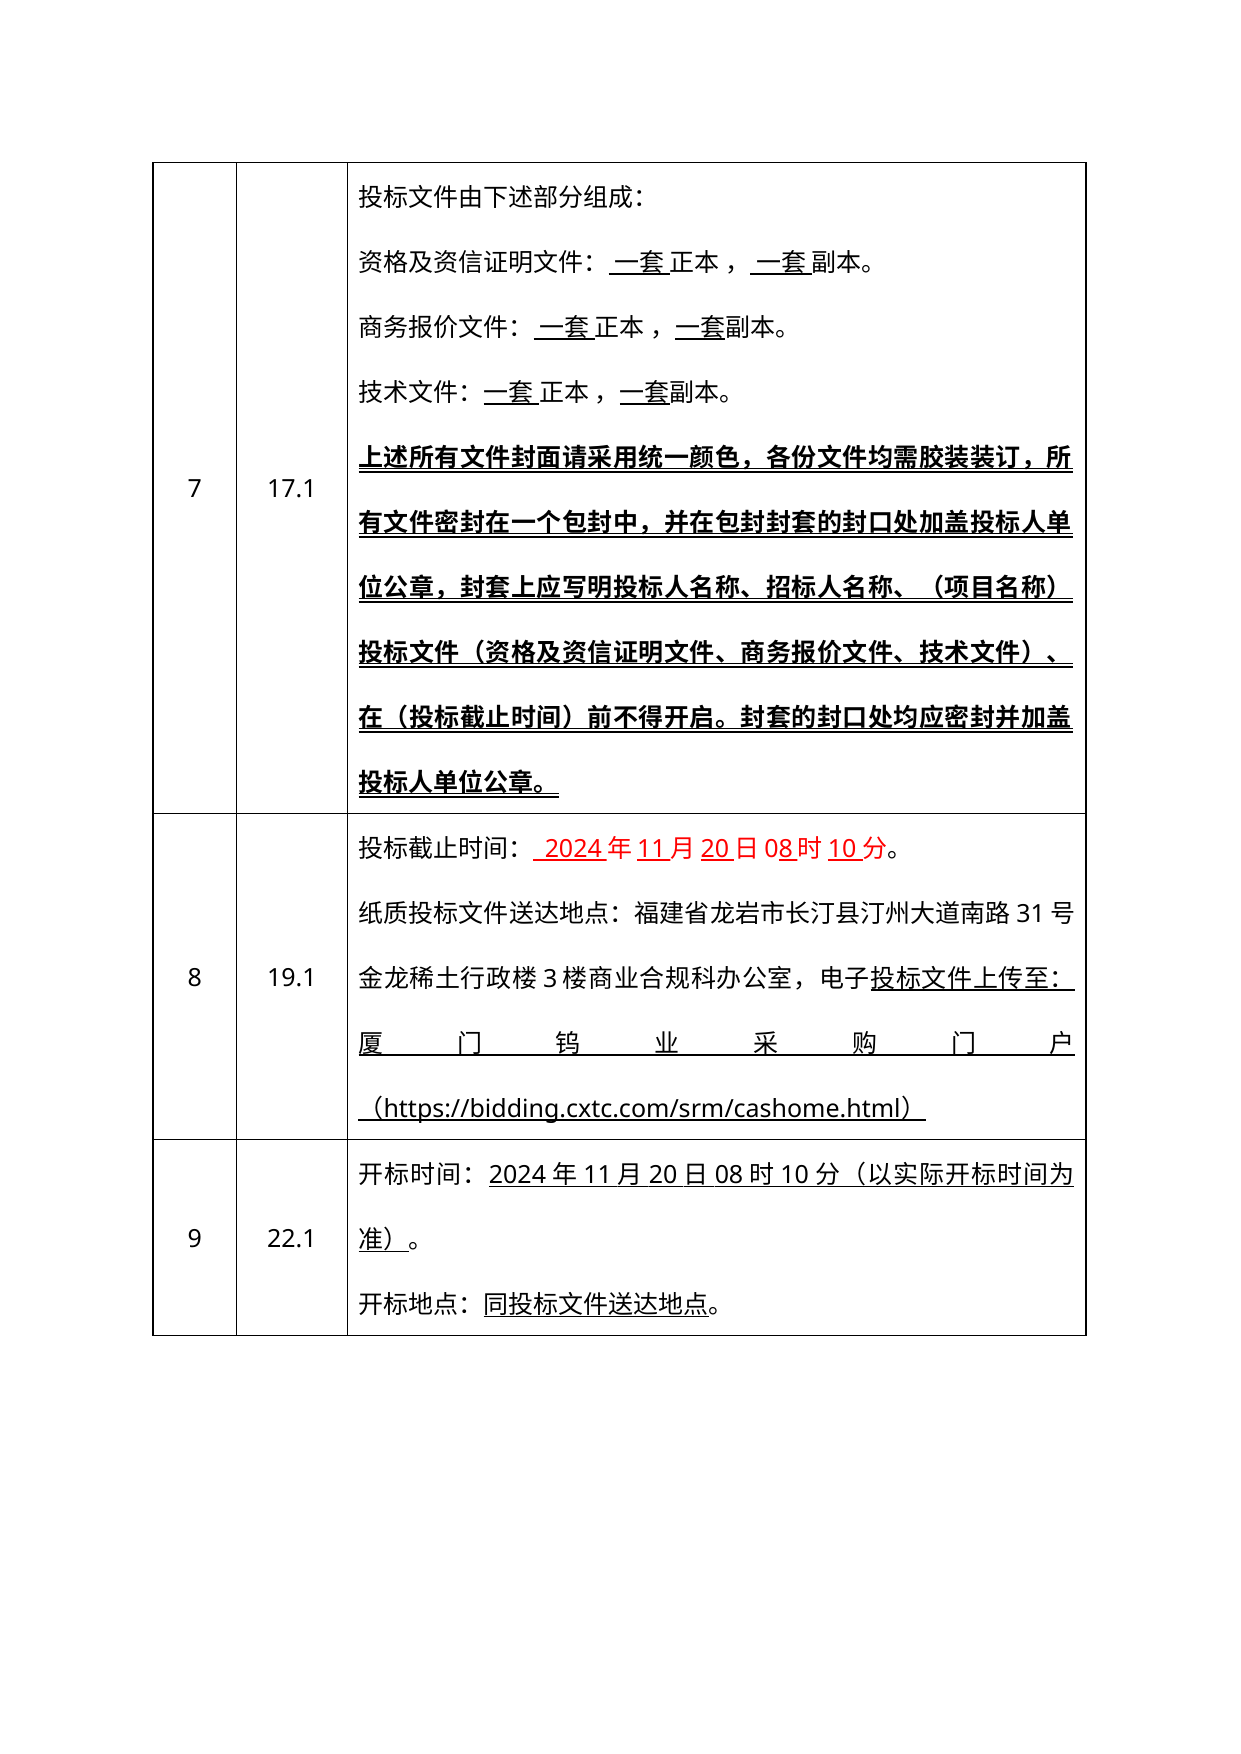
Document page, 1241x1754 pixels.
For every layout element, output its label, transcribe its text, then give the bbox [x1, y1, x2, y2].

table_cell 投标文件由下述部分组成： 资格及资信证明文件： 一套 正本 ， 一套 副本。 商务报价文件： 一套 正本 ，一套副本。 技术文件：一套 正本 ，一套副本。 上述所有文件封面请采用统一颜色，各份文件均需胶装装订，所有文件密封在一个包封中，并在包封封套的封口处加盖投标人单位公章，封套上应写明投标人名称、招标人名称、（项目名称）投标文件（资格及资信证明文件、商务报价文件、技术文件）、在（投标截止时间）前不得开启。封套的封口处均应密封并加盖投标人单位公章。 [348, 163, 1085, 813]
table_cell 7 [154, 163, 236, 813]
table_cell 8 [154, 814, 236, 1139]
table_cell 17.1 [237, 163, 347, 813]
table_cell 9 [154, 1140, 236, 1335]
table_cell 开标时间：2024年11月20日08时10分（以实际开标时间为准）。 开标地点：同投标文件送达地点。 [348, 1140, 1085, 1335]
table_cell 投标截止时间： 2024年11月20日08时10 分。 纸质投标文件送达地点：福建省龙岩市长汀县汀州大道南路31号金龙稀土行政楼3楼商业合规科办公室，电子投标文件上传至：厦门钨业采购门户 （https://bidding.cxtc.com/srm/cashome.html） [348, 814, 1085, 1139]
table_cell 22.1 [237, 1140, 347, 1335]
table_cell 19.1 [237, 814, 347, 1139]
